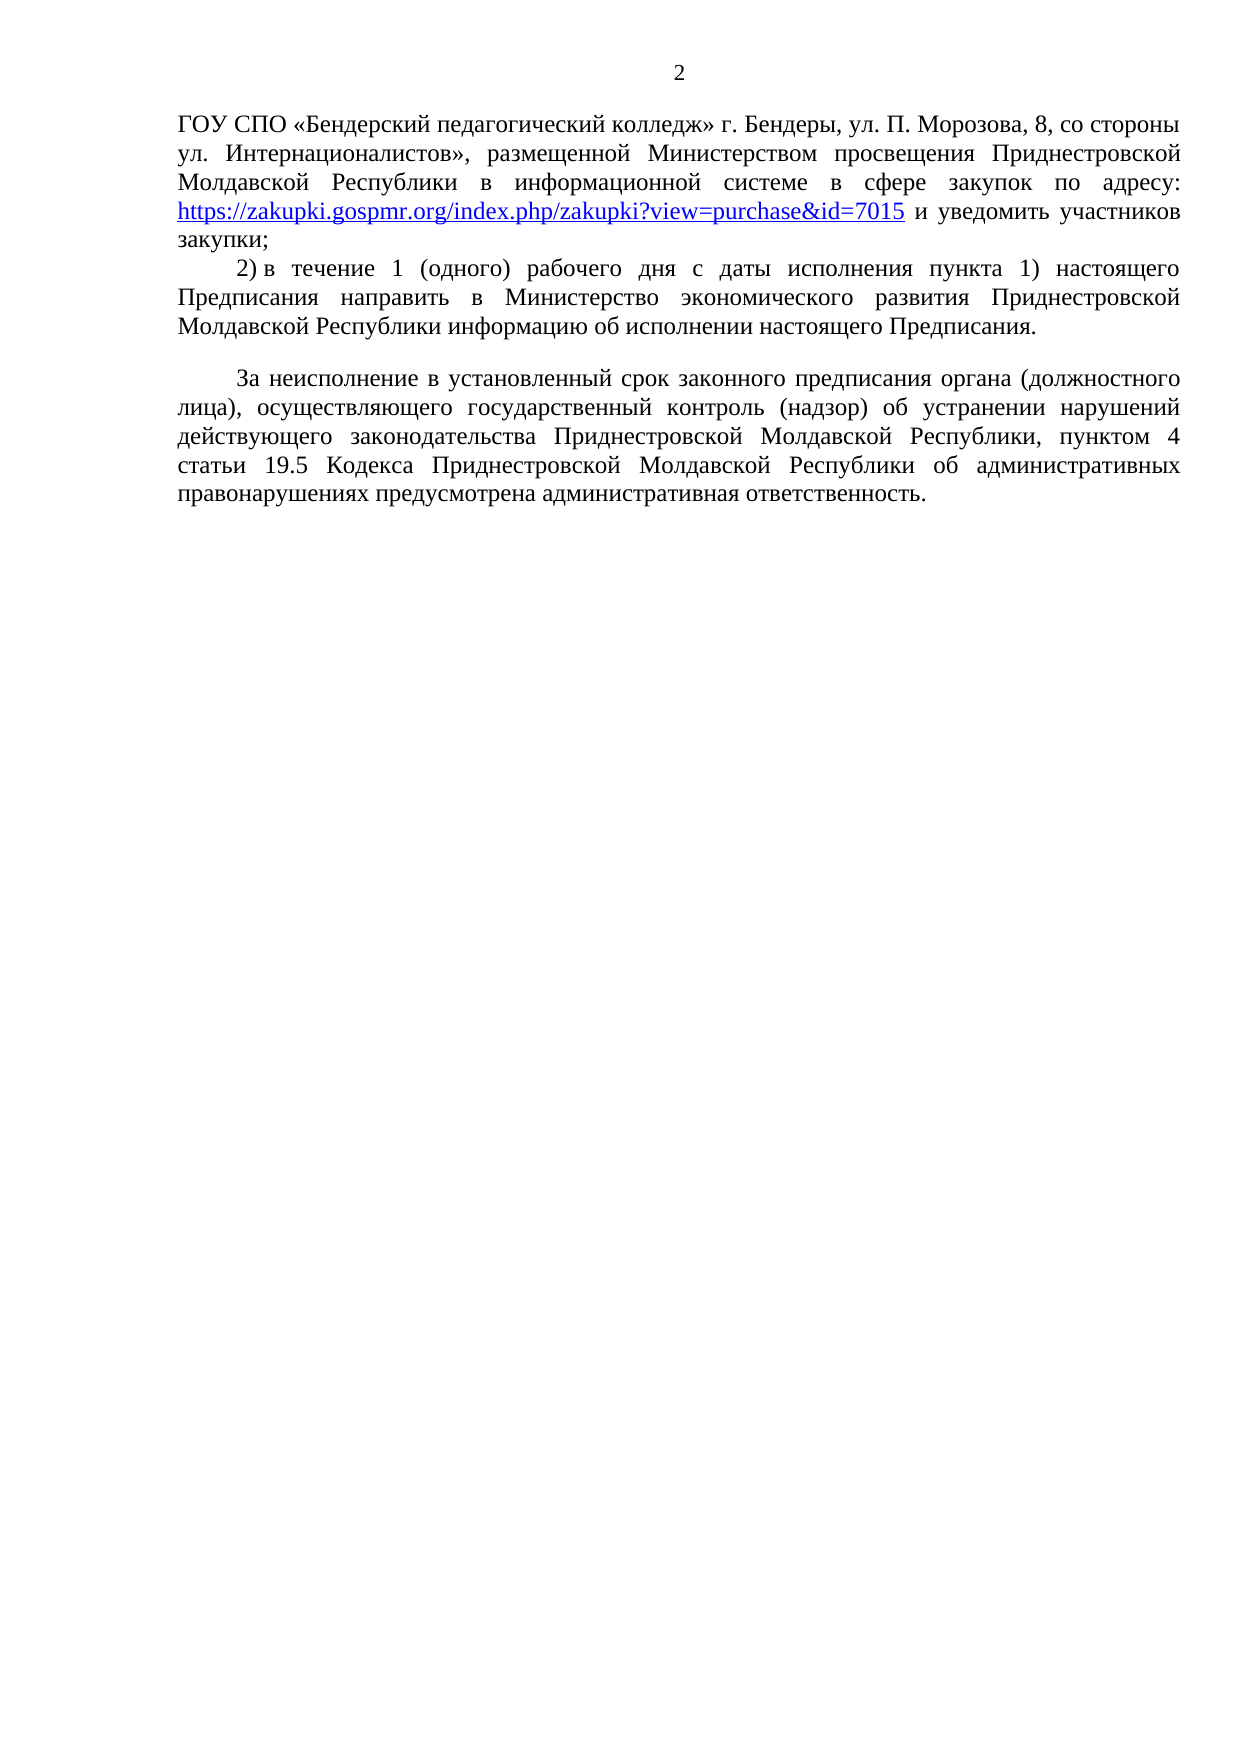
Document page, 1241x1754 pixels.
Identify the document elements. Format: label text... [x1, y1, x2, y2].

list 2) в течение 1 (одного) рабочего дня с даты исполнения пункта 1) настоящего Предписания направить в Министерство экономического развития Приднестровской Молдавской Республики информацию об исполнении настоящего Предписания. [177, 253, 1181, 339]
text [177, 109, 1181, 253]
text За неисполнение в установленный срок законного предписания органа (должностного лица), осуществляющего государственный контроль (надзор) об устранении нарушений действующего законодательства Приднестровской Молдавской Республики, пунктом 4 статьи 19.5 Кодекса Приднестровской Молдавской Республики об административных правонарушениях предусмотрена административная ответственность. [177, 363, 1181, 507]
